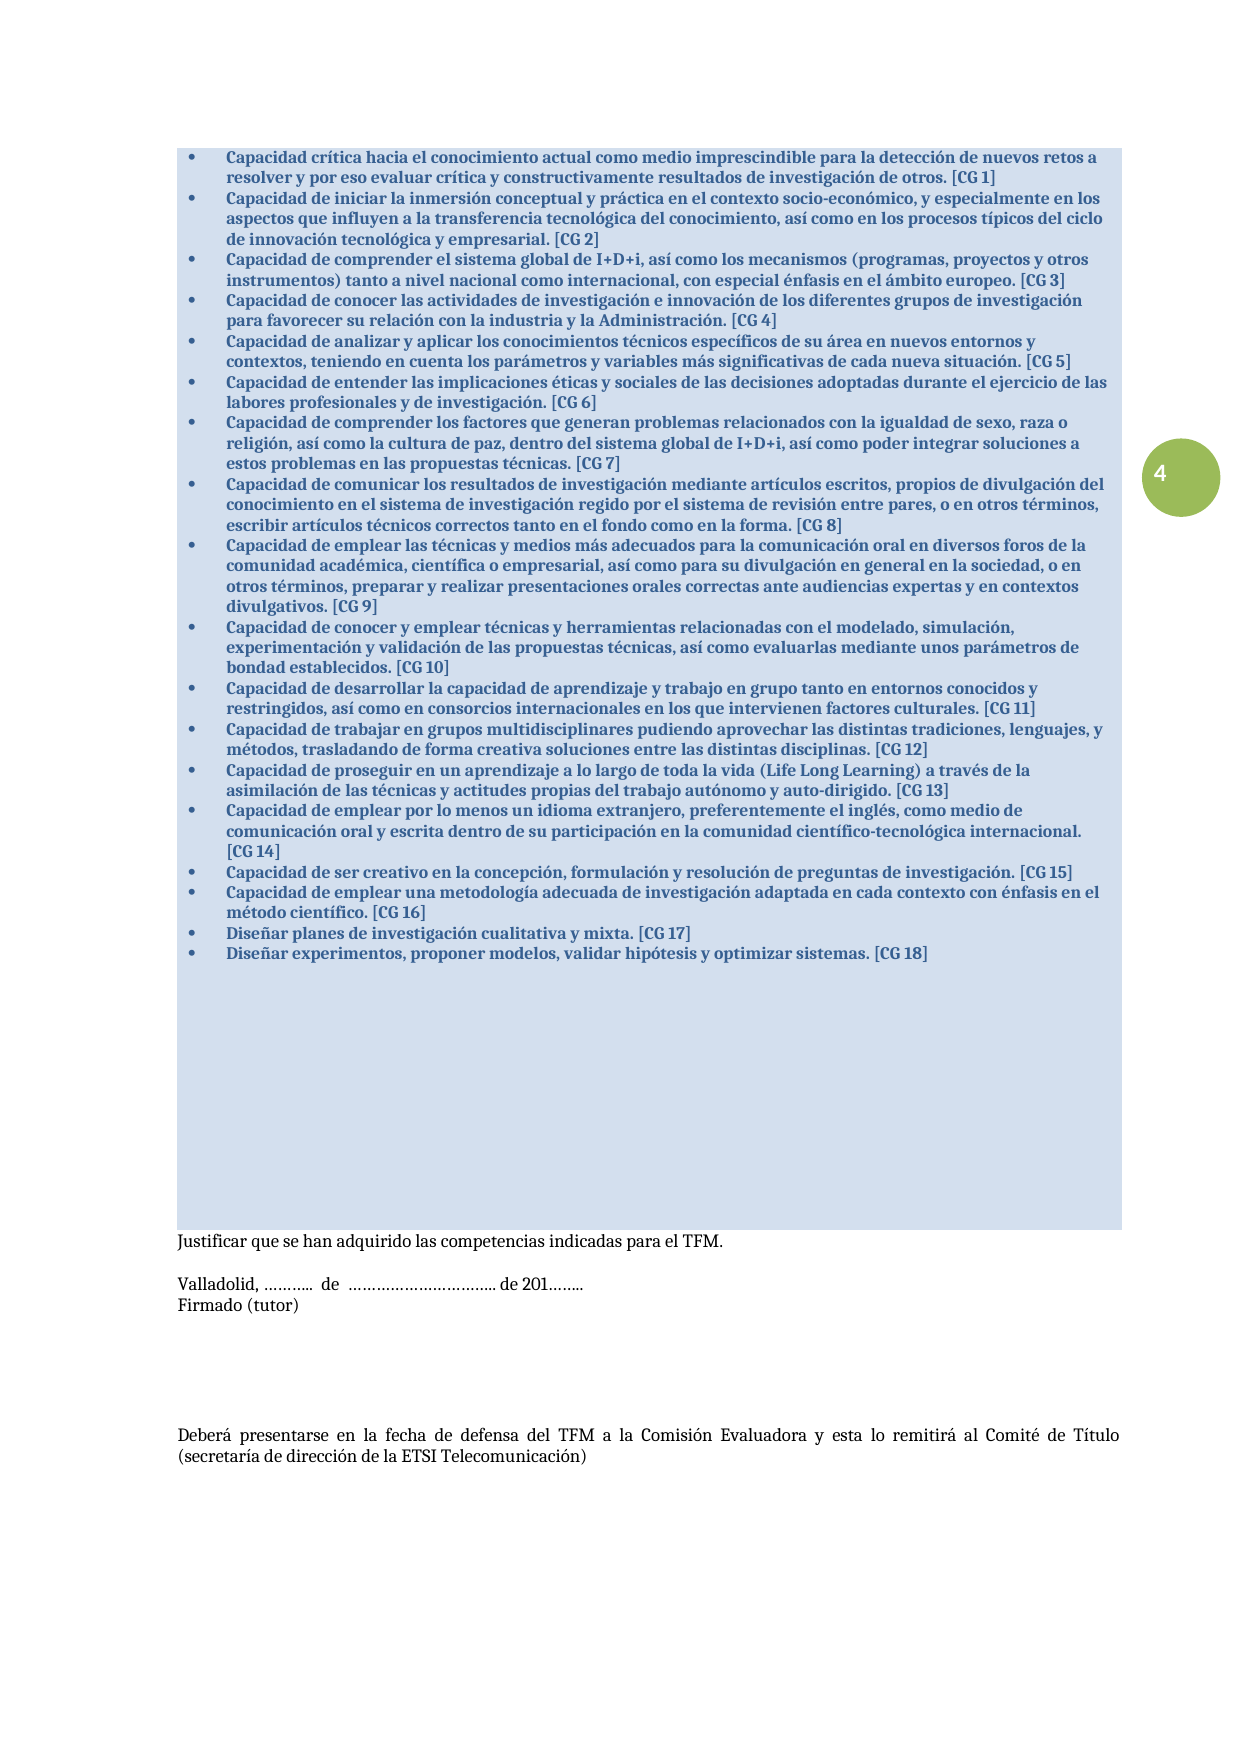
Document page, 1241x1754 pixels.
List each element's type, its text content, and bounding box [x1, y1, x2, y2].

table_cell Capacidad crítica hacia el conocimiento actual como medio imprescindible para la detección de nuevos retos a resolver y por eso evaluar crítica y constructivamente resultados de investigación de otros. [CG 1] Capacidad de iniciar la inmersión conceptual y práctica en el contexto socio-económico, y especialmente en los aspectos que influyen a la transferencia tecnológica del conocimiento, así como en los procesos típicos del ciclo de innovación tecnológica y empresarial. [CG 2] Capacidad de comprender el sistema global de I+D+i, así como los mecanismos (programas, proyectos y otros instrumentos) tanto a nivel nacional como internacional, con especial énfasis en el ámbito europeo. [CG 3] Capacidad de conocer las actividades de investigación e innovación de los diferentes grupos de investigación para favorecer su relación con la industria y la Administración. [CG 4] Capacidad de analizar y aplicar los conocimientos técnicos específicos de su área en nuevos entornos y contextos, teniendo en cuenta los parámetros y variables más significativas de cada nueva situación. [CG 5] Capacidad de entender las implicaciones éticas y sociales de las decisiones adoptadas durante el ejercicio de las labores profesionales y de investigación. [CG 6] Capacidad de comprender los factores que generan problemas relacionados con la igualdad de sexo, raza o religión, así como la cultura de paz, dentro del sistema global de I+D+i, así como poder integrar soluciones a estos problemas en las propuestas técnicas. [CG 7] Capacidad de comunicar los resultados de investigación mediante artículos escritos, propios de divulgación del conocimiento en el sistema de investigación regido por el sistema de revisión entre pares, o en otros términos, escribir artículos técnicos correctos tanto en el fondo como en la forma. [CG 8] Capacidad de emplear las técnicas y medios más adecuados para la comunicación oral en diversos foros de la comunidad académica, científica o empresarial, así como para su divulgación en general en la sociedad, o en otros términos, preparar y realizar presentaciones orales correctas ante audiencias expertas y en contextos divulgativos. [CG 9] Capacidad de conocer y emplear técnicas y herramientas relacionadas con el modelado, simulación, experimentación y validación de las propuestas técnicas, así como evaluarlas mediante unos parámetros de bondad establecidos. [CG 10] Capacidad de desarrollar la capacidad de aprendizaje y trabajo en grupo tanto en entornos conocidos y restringidos, así como en consorcios internacionales en los que intervienen factores culturales. [CG 11] Capacidad de trabajar en grupos multidisciplinares pudiendo aprovechar las distintas tradiciones, lenguajes, y métodos, trasladando de forma creativa soluciones entre las distintas disciplinas. [CG 12] Capacidad de proseguir en un aprendizaje a lo largo de toda la vida (Life Long Learning) a través de la asimilación de las técnicas y actitudes propias del trabajo autónomo y auto-dirigido. [CG 13] Capacidad de emplear por lo menos un idioma extranjero, preferentemente el inglés, como medio de comunicación oral y escrita dentro de su participación en la comunidad científico-tecnológica internacional. [CG 14] Capacidad de ser creativo en la concepción, formulación y resolución de preguntas de investigación. [CG 15] Capacidad de emplear una metodología adecuada de investigación adaptada en cada contexto con énfasis en el método científico. [CG 16] Diseñar planes de investigación cualitativa y mixta. [CG 17] Diseñar experimentos, proponer modelos, validar hipótesis y optimizar sistemas. [CG 18] [177, 148, 1122, 1230]
text Valladolid, ……….. de ………………………….. de 201…….. [177, 1273, 1122, 1295]
text Firmado (tutor) [177, 1295, 1122, 1316]
text Deberá presentarse en la fecha de defensa del TFM a la Comisión Evaluadora y esta lo remitirá al Comité de Título (secretaría de dirección de la ETSI Telecomunicación) [177, 1424, 1122, 1467]
text Justificar que se han adquirido las competencias indicadas para el TFM. [177, 1230, 1122, 1252]
